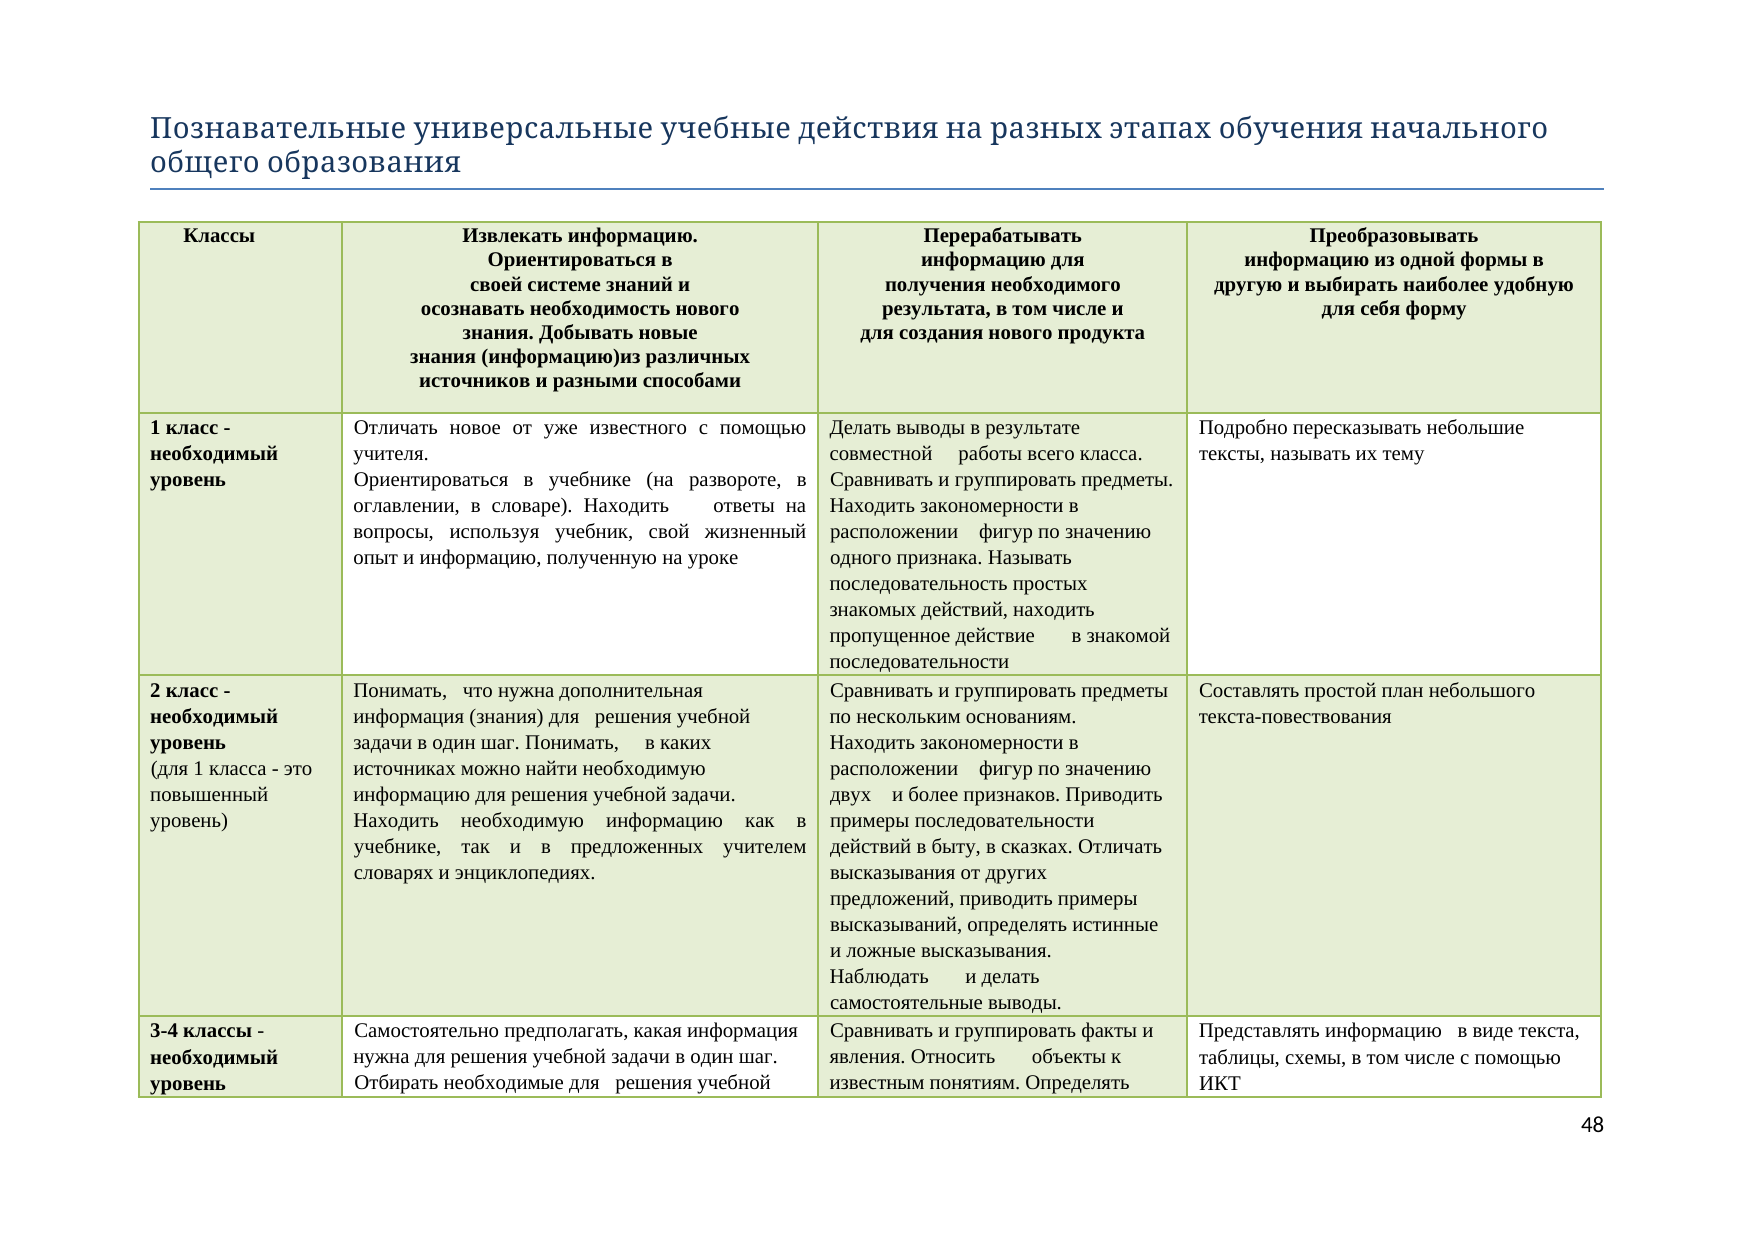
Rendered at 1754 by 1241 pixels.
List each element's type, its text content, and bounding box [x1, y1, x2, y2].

table_cell Сравнивать и группировать предметы по нескольким основаниям. Находить закономерности в расположении фигур по значению двух и более признаков. Приводить примеры последовательности действий в быту, в сказках. Отличать высказывания от других предложений, приводить примеры высказываний, определять истинные и ложные высказывания. Наблюдать и делать самостоятельные выводы. [819, 676, 1186, 1015]
table_header Классы [140, 223, 341, 412]
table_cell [819, 1017, 1186, 1096]
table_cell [1188, 1017, 1600, 1096]
table_cell Делать выводы в результате совместной работы всего класса. Сравнивать и группировать предметы. Находить закономерности в расположении фигур по значению одного признака. Называть последовательность простых знакомых действий, находить пропущенное действие в знакомой последовательности [819, 414, 1186, 674]
table_cell 1 класс - необходимый уровень [140, 414, 341, 674]
table_header Перерабатывать информацию для получения необходимого результата, в том числе и для создания нового продукта [819, 223, 1186, 412]
table_cell Подробно пересказывать небольшие тексты, называть их тему [1188, 414, 1600, 674]
table_cell Понимать, что нужна дополнительная информация (знания) для решения учебной задачи в один шаг. Понимать, в каких источниках можно найти необходимую информацию для решения учебной задачи. Находить необходимую информацию как в учебнике, так и в предложенных учителем словарях и энциклопедиях. [343, 676, 817, 1015]
title Познавательные универсальные учебные действия на разных этапах обучения начального общего образования [150, 112, 1604, 188]
table_cell Составлять простой план небольшого текста-повествования [1188, 676, 1600, 1015]
table_cell Отличать новое от уже известного с помощью учителя. Ориентироваться в учебнике (на развороте, в оглавлении, в словаре). Находить ответы на вопросы, используя учебник, свой жизненный опыт и информацию, полученную на уроке [343, 414, 817, 674]
table_cell 2 класс - необходимый уровень (для 1 класса - это повышенный уровень) [140, 676, 341, 1015]
table_header Извлекать информацию. Ориентироваться в своей системе знаний и осознавать необходимость нового знания. Добывать новые знания (информацию)из различных источников и разными способами [343, 223, 817, 412]
table_header Преобразовывать информацию из одной формы в другую и выбирать наиболее удобную для себя форму [1188, 223, 1600, 412]
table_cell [343, 1017, 817, 1096]
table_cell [140, 1017, 341, 1096]
